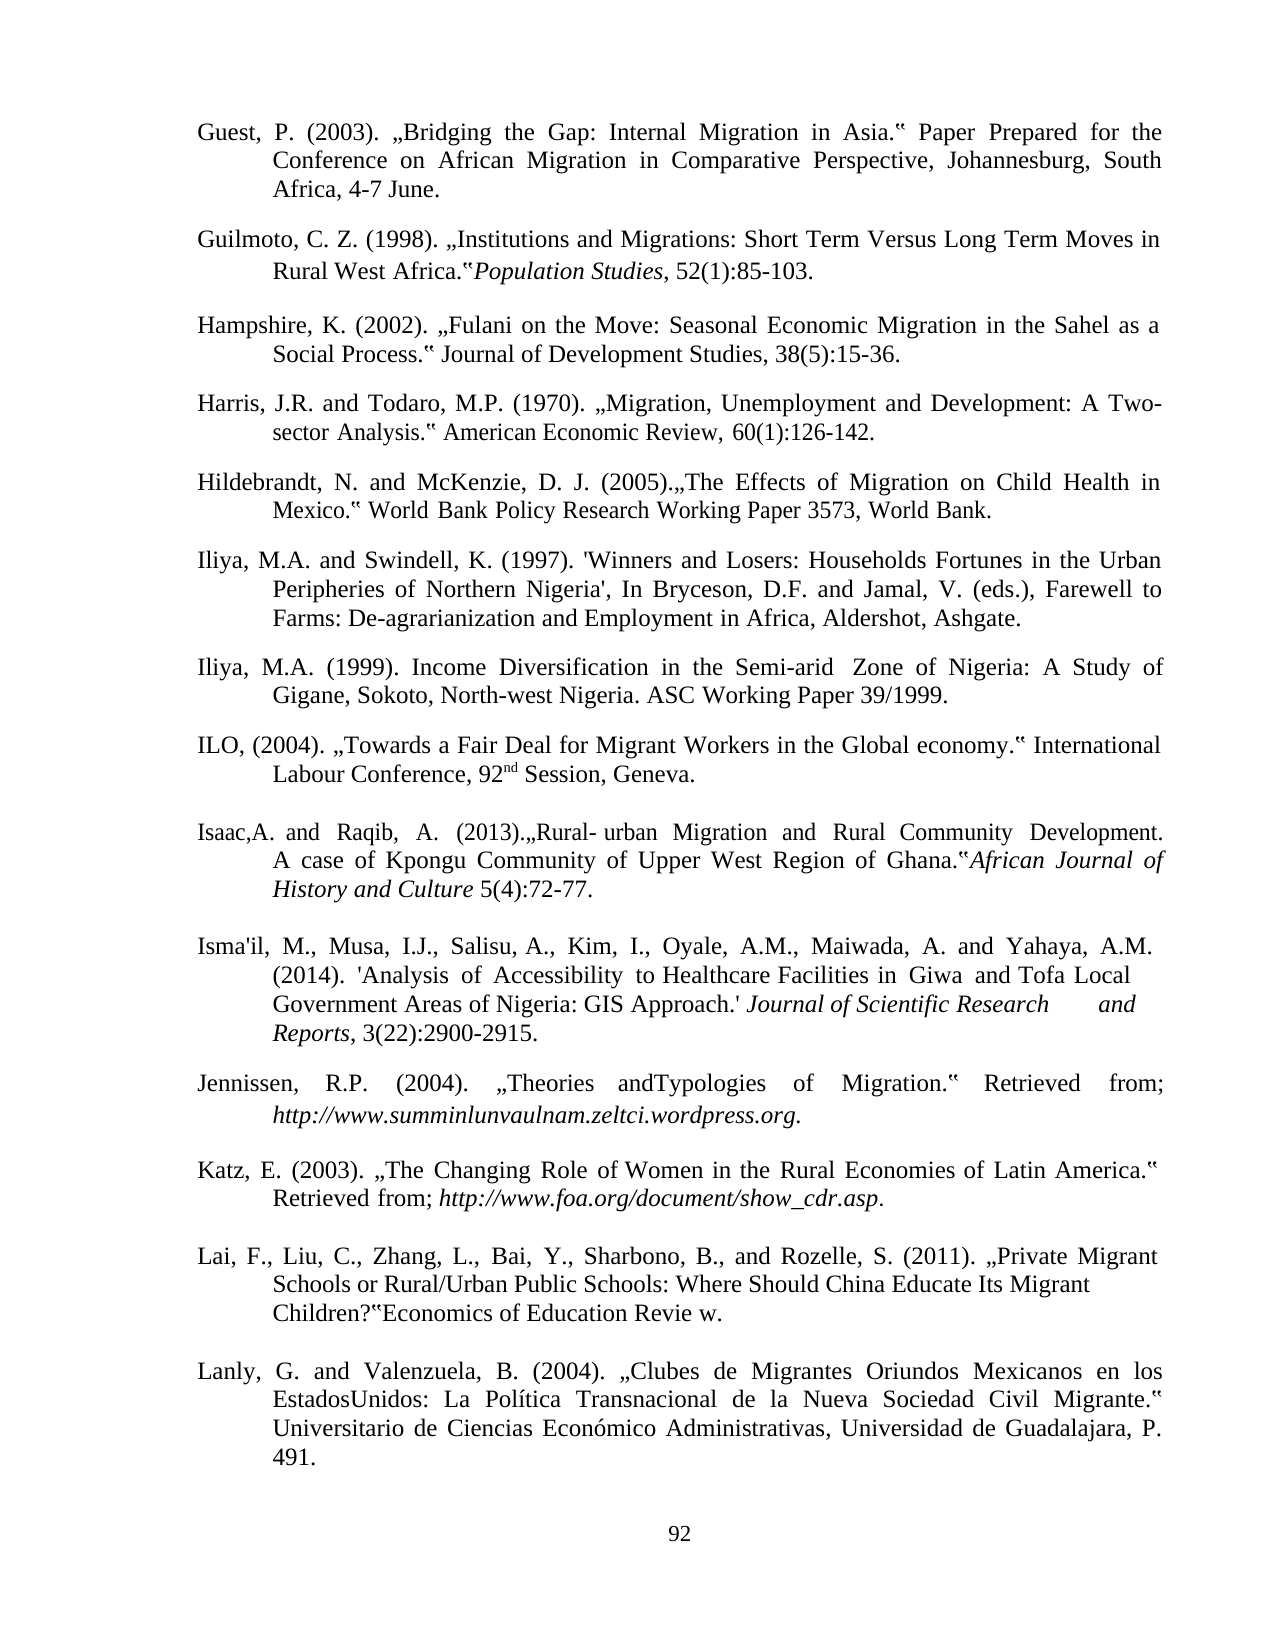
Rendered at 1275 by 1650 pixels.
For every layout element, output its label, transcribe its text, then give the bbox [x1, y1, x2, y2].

text Iliya, M.A. and Swindell, K. (1997). 'Winners and Losers: Households Fortunes in the Urban Peripheries of Northern Nigeria', In Bryceson, D.F. and Jamal, V. (eds.), Farewell to Farms: De-agrarianization and Employment in Africa, Aldershot, Ashgate. [197, 545, 1163, 631]
text Hampshire, K. (2002). „Fulani on the Move: Seasonal Economic Migration in the Sahel as a Social Process.‟ Journal of Development Studies, 38(5):15-36. [197, 311, 1161, 367]
text Hildebrandt, N. and McKenzie, D. J. (2005).„The Effects of Migration on Child Health in Mexico.‟ World Bank Policy Research Working Paper 3573, World Bank. [197, 467, 1162, 524]
text Iliya, M.A. (1999). Income Diversification in the Semi-arid Zone of Nigeria: A Study of Gigane, Sokoto, North-west Nigeria. ASC Working Paper 39/1999. [197, 653, 1164, 709]
text Guilmoto, C. Z. (1998). „Institutions and Migrations: Short Term Versus Long Term Moves in Rural West Africa.‟Population Studies, 52(1):85-103. [197, 224, 1162, 285]
text Katz, E. (2003). „The Changing Role of Women in the Rural Economies of Latin America.‟ Retrieved from; http://www.foa.org/document/show_cdr.asp. [197, 1156, 1162, 1212]
text Jennissen, R.P. (2004). „Theories andTypologies of Migration.‟ Retrieved from; [197, 1068, 1275, 1096]
text ILO, (2004). „Towards a Fair Deal for Migrant Workers in the Global economy.‟ International Labour Conference, 92nd Session, Geneva. [197, 731, 1163, 787]
text Lai, F., Liu, C., Zhang, L., Bai, Y., Sharbono, B., and Rozelle, S. (2011). „Private Migrant Schools or Rural/Urban Public Schools: Where Should China Educate Its Migrant Children?‟Economics of Education Revie w. [197, 1241, 1162, 1327]
text Guest, P. (2003). „Bridging the Gap: Internal Migration in Asia.‟ Paper Prepared for the Conference on African Migration in Comparative Perspective, Johannesburg, South Africa, 4-7 June. [197, 118, 1162, 202]
text Lanly, G. and Valenzuela, B. (2004). „Clubes de Migrantes Oriundos Mexicanos en los EstadosUnidos: La Política Transnacional de la Nueva Sociedad Civil Migrante.‟ Universitario de Ciencias Económico Administrativas, Universidad de Guadalajara, P. 491. [197, 1356, 1163, 1471]
text Isma'il, M., Musa, I.J., Salisu, A., Kim, I., Oyale, A.M., Maiwada, A. and Yahaya, A.M. (2014). 'Analysis of Accessibility to Healthcare Facilities in Giwa and Tofa Local Government Areas of Nigeria: GIS Approach.' Journal of Scientific Research and Reports, 3(22):2900-2915. [197, 931, 1162, 1046]
text Harris, J.R. and Todaro, M.P. (1970). „Migration, Unemployment and Development: A Two- sector Analysis.‟ American Economic Review, 60(1):126-142. [197, 389, 1163, 446]
text Isaac,A. and Raqib, A. (2013).„Rural- urban Migration and Rural Community Development. A case of Kpongu Community of Upper West Region of Ghana.‟African Journal of History and Culture 5(4):72-77. [197, 817, 1163, 903]
text http://www.summinlunvaulnam.zeltci.wordpress.org. [272, 1100, 1275, 1129]
